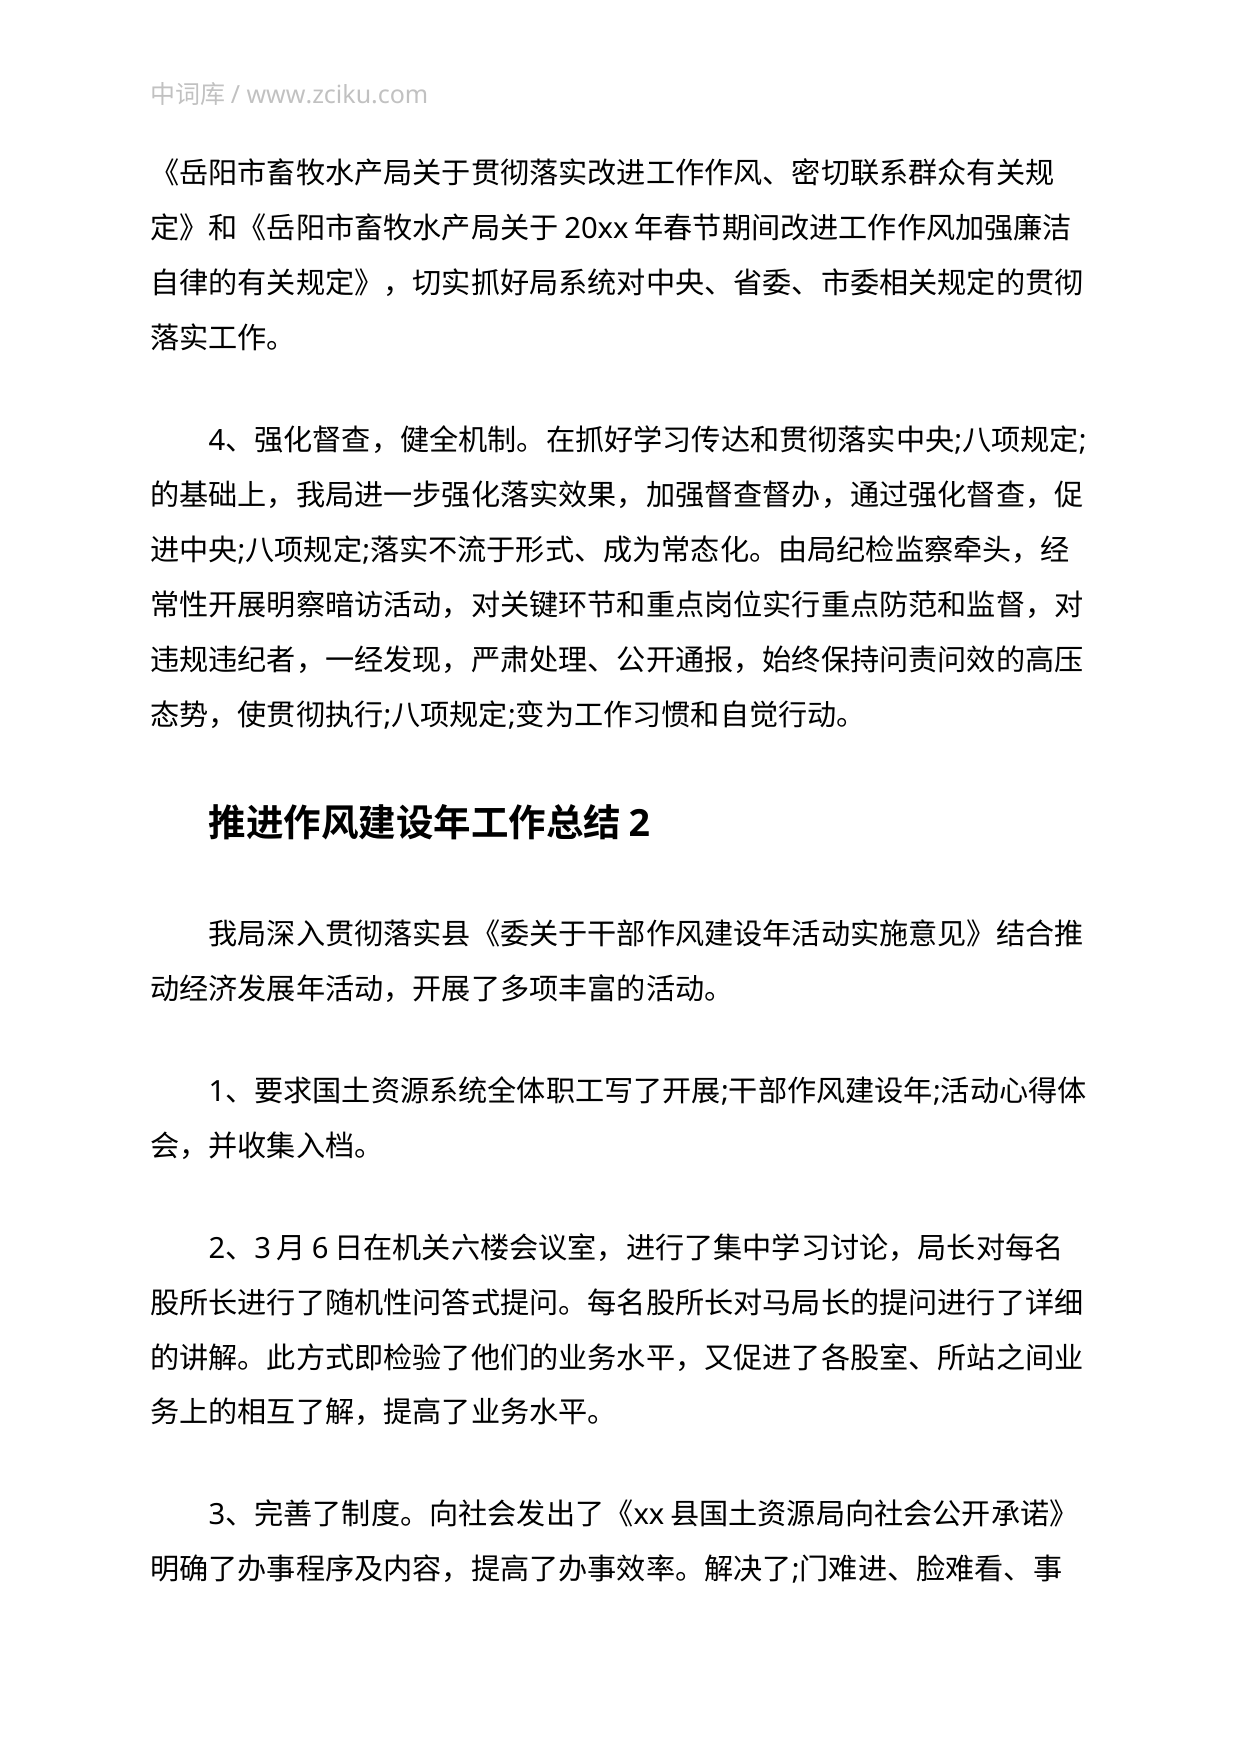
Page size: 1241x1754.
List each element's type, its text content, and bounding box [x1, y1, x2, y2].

text 4、强化督查，健全机制。在抓好学习传达和贯彻落实中央;八项规定;的基础上，我局进一步强化落实效果，加强督查督办，通过强化督查，促进中央;八项规定;落实不流于形式、成为常态化。由局纪检监察牵头，经常性开展明察暗访活动，对关键环节和重点岗位实行重点防范和监督，对违规违纪者，一经发现，严肃处理、公开通报，始终保持问责问效的高压态势，使贯彻执行;八项规定;变为工作习惯和自觉行动。 [150, 417, 1090, 734]
text 1、要求国土资源系统全体职工写了开展;干部作风建设年;活动心得体会，并收集入档。 [150, 1067, 1090, 1165]
text 推进作风建设年工作总结2 [150, 793, 1090, 848]
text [150, 1491, 1090, 1588]
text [150, 150, 1090, 357]
text 我局深入贯彻落实县《委关于干部作风建设年活动实施意见》结合推动经济发展年活动，开展了多项丰富的活动。 [150, 911, 1090, 1008]
text 2、3月6日在机关六楼会议室，进行了集中学习讨论，局长对每名股所长进行了随机性问答式提问。每名股所长对马局长的提问进行了详细的讲解。此方式即检验了他们的业务水平，又促进了各股室、所站之间业务上的相互了解，提高了业务水平。 [150, 1224, 1090, 1431]
